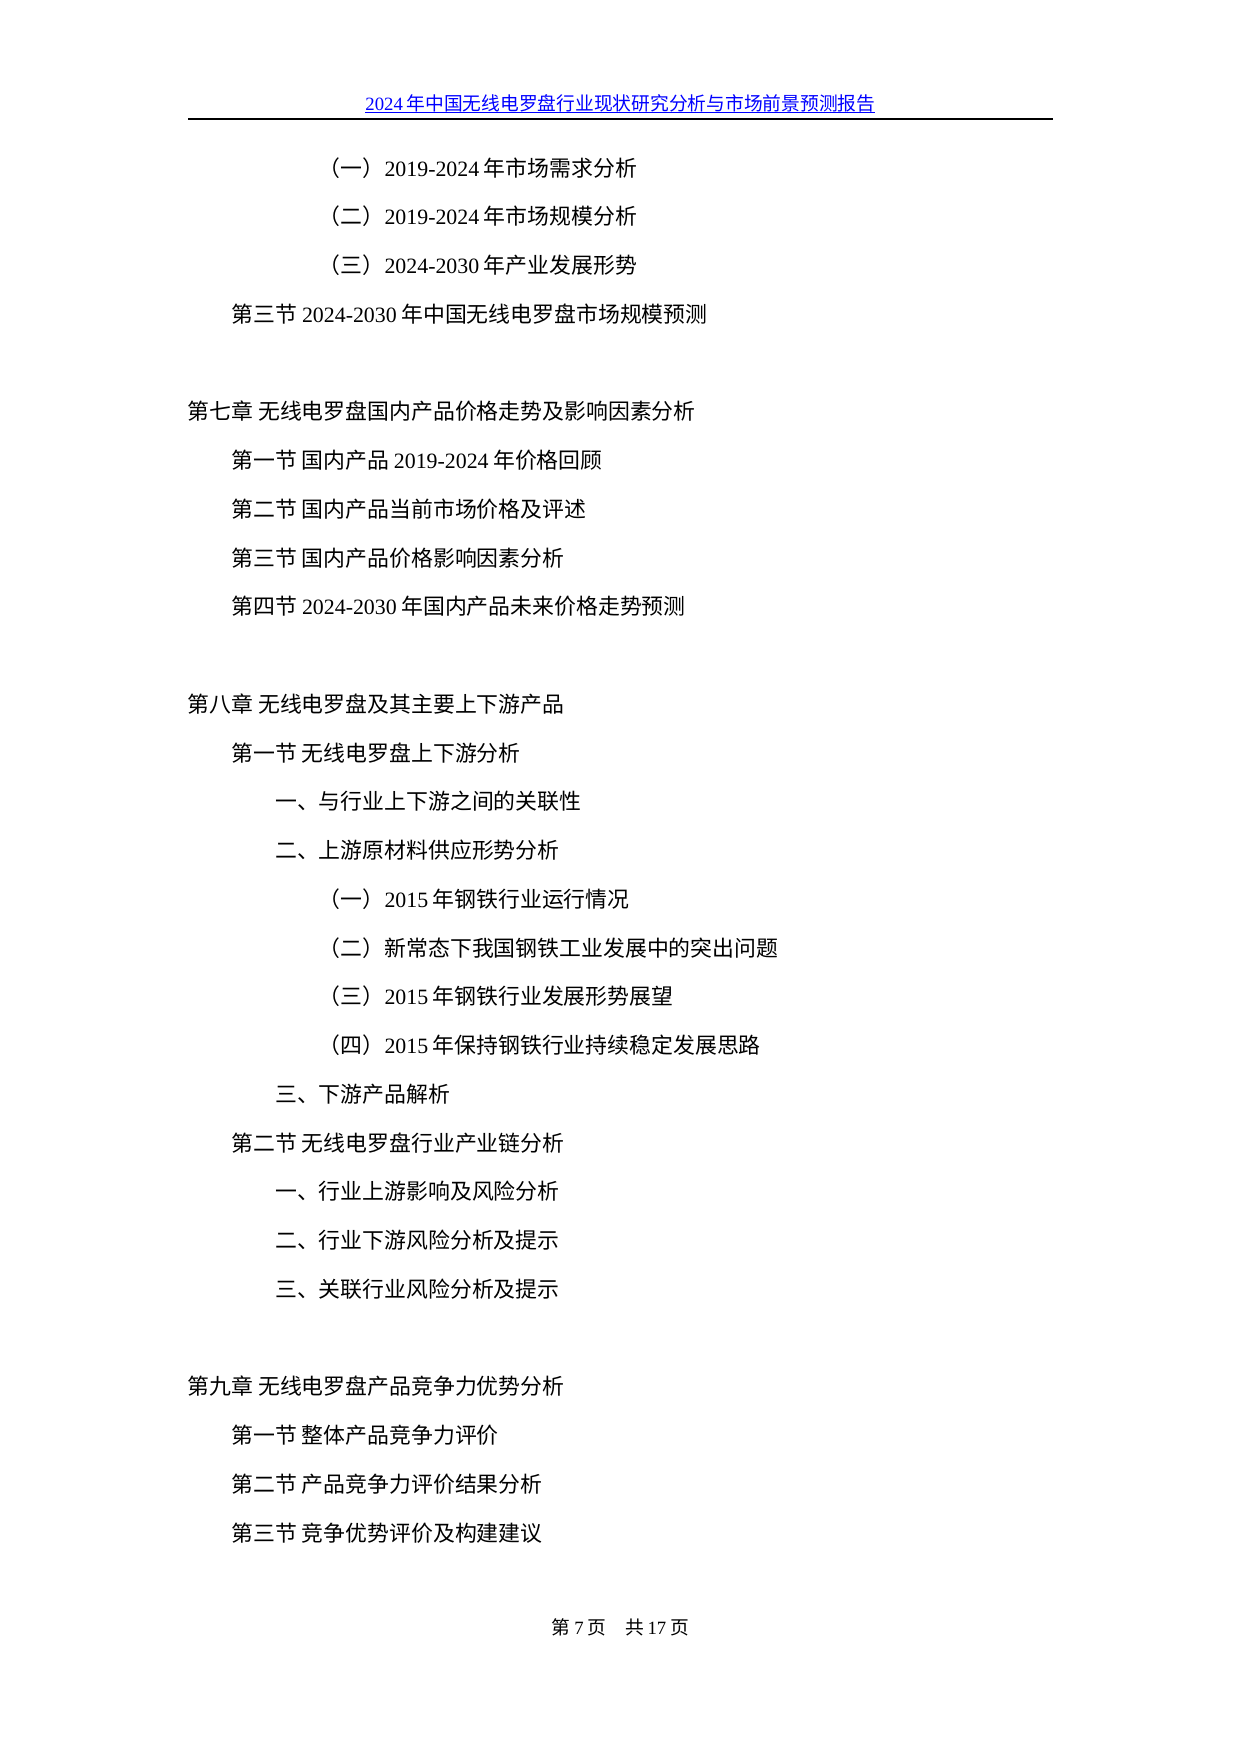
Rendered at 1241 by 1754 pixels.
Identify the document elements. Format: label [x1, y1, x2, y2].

text [187, 150, 1053, 1548]
